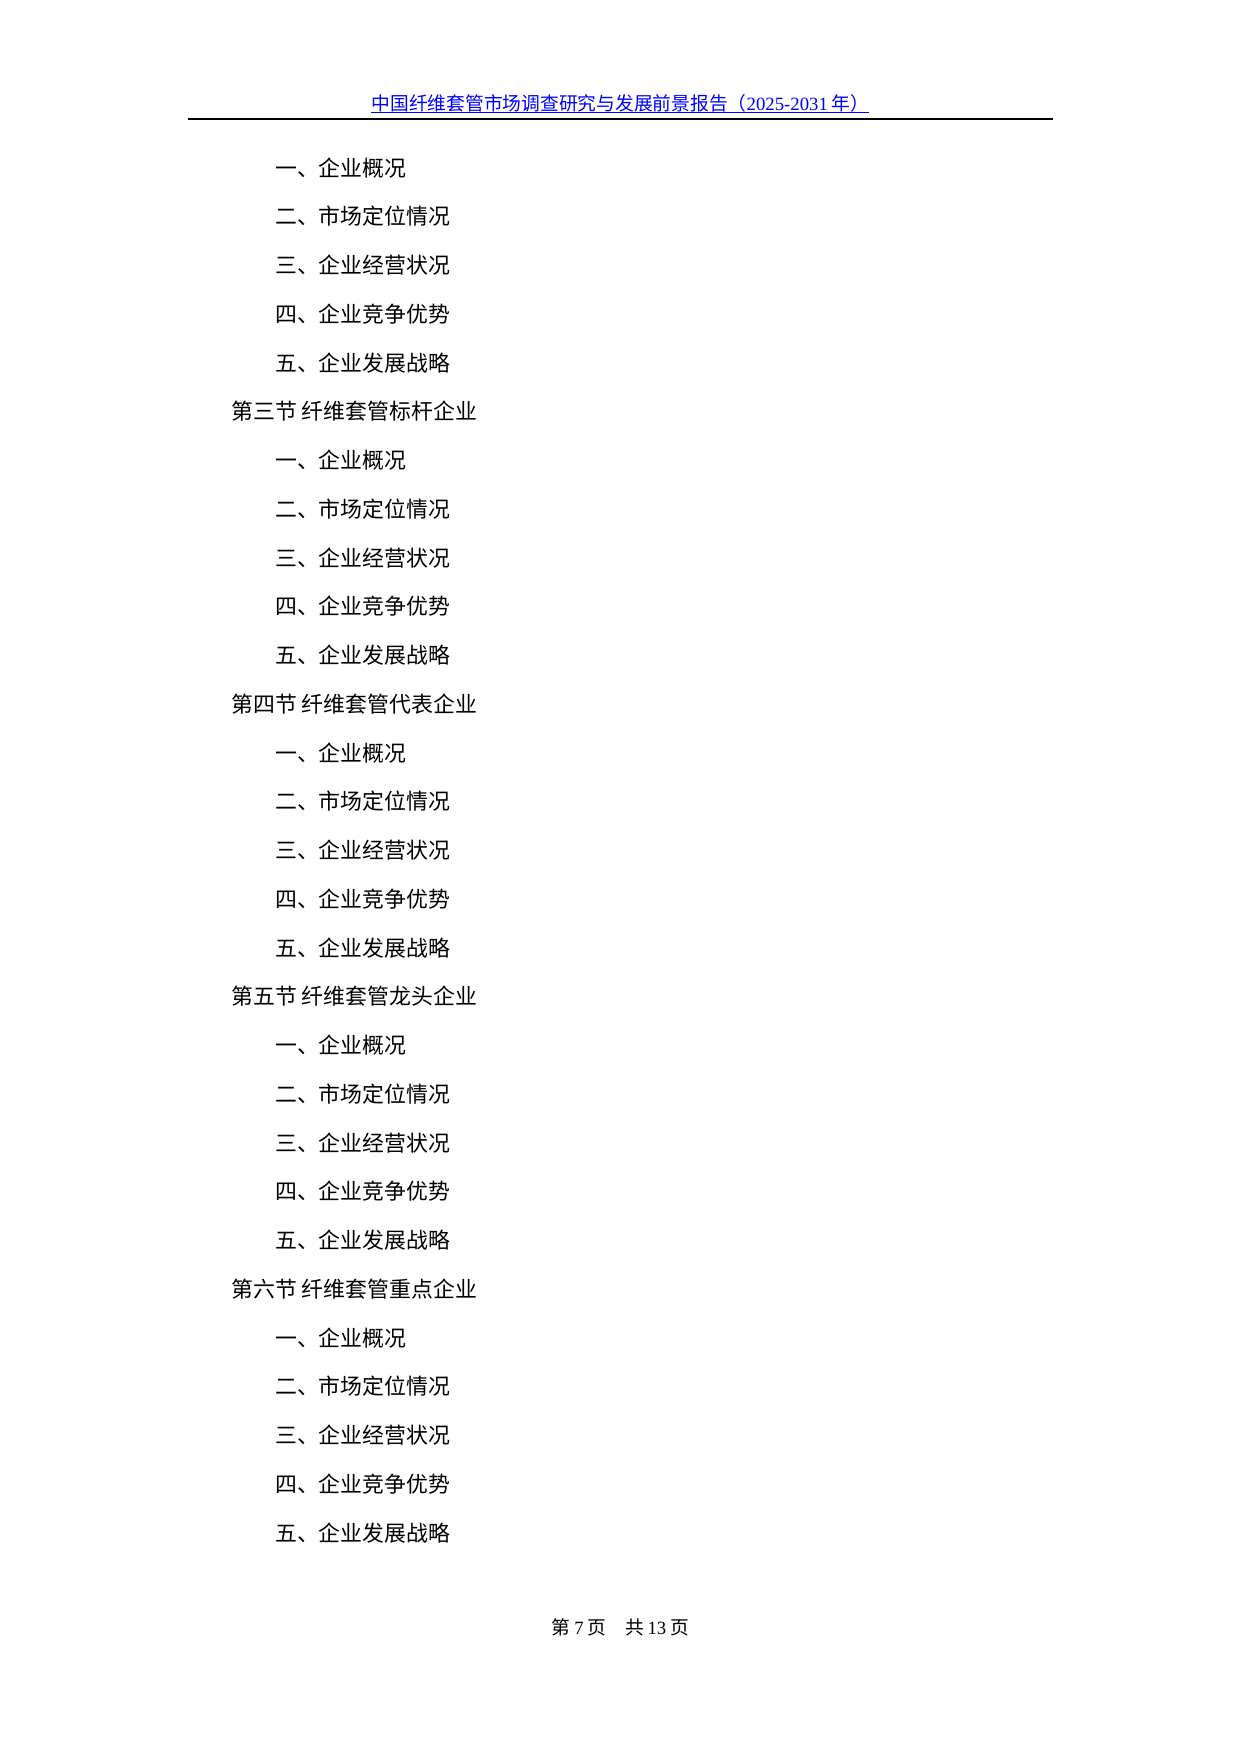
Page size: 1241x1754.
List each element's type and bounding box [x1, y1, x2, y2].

text [187, 150, 1053, 1548]
